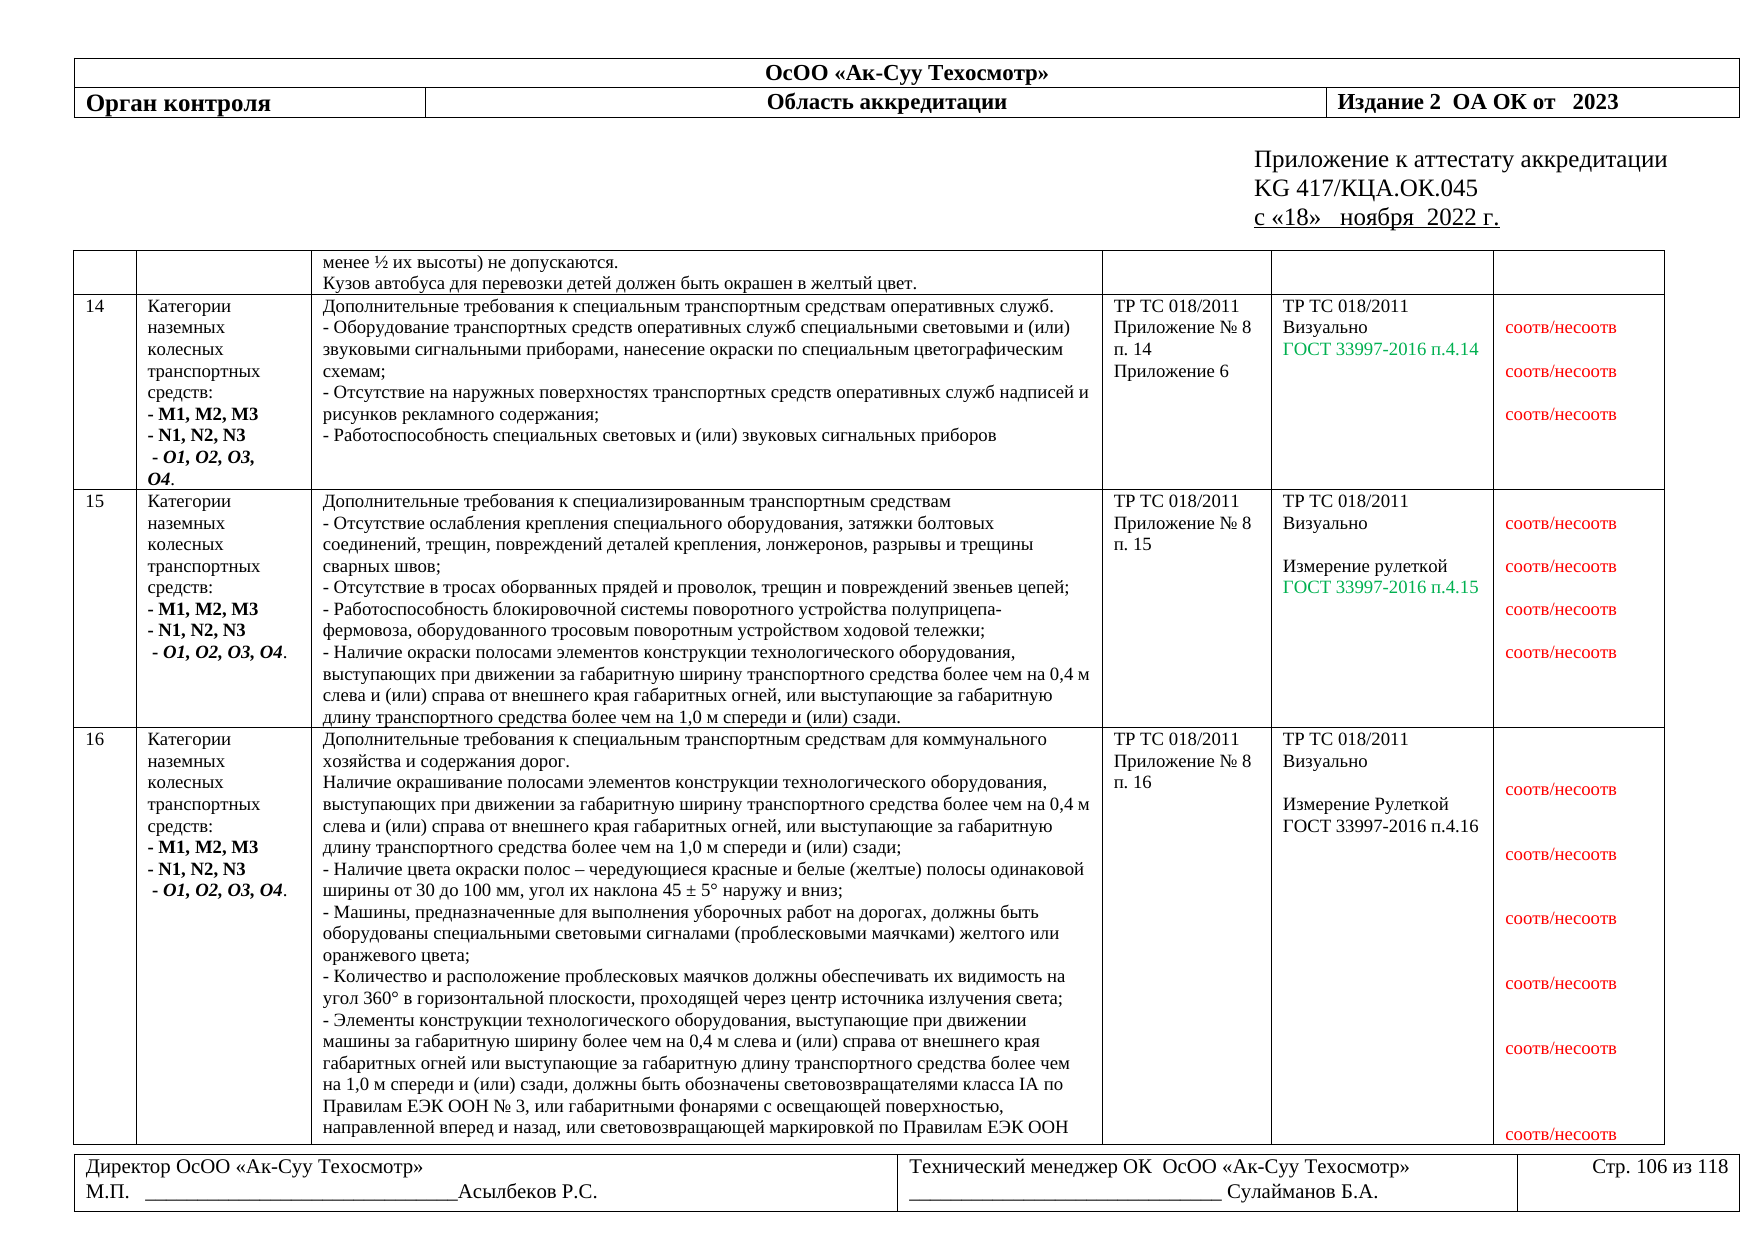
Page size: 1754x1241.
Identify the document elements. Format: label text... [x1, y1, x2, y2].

table_cell Категории наземных колесных транспортных средств: - M1, М2, M3 - N1, N2, N3 - O1, O2, O3, O4. [137, 490, 311, 727]
table_cell Категории наземных колесных транспортных средств: - M1, М2, M3 - N1, N2, N3 - O1, O2, O3, O4. [137, 295, 311, 489]
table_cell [137, 728, 311, 1144]
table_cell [1103, 251, 1271, 294]
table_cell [1272, 251, 1493, 294]
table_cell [137, 251, 311, 294]
table_cell соотв/несоотв соотв/несоотв соотв/несоотв соотв/несоотв [1494, 490, 1664, 727]
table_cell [1272, 728, 1493, 1144]
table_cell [1494, 251, 1664, 294]
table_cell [1103, 728, 1271, 1144]
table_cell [1494, 728, 1664, 1144]
table_cell 15 [74, 490, 136, 727]
table_cell соотв/несоотв соотв/несоотв соотв/несоотв [1494, 295, 1664, 489]
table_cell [312, 251, 1102, 294]
table_cell Дополнительные требования к специальным транспортным средствам оперативных служб. - Оборудование транспортных средств оперативных служб специальными световыми и (или) звуковыми сигнальными приборами, нанесение окраски по специальным цветографическим схемам; - Отсутствие на наружных поверхностях транспортных средств оперативных служб надписей и рисунков рекламного содержания; - Работоспособность специальных световых и (или) звуковых сигнальных приборов [312, 295, 1102, 489]
table_cell ТР ТС 018/2011 Визуально ГОСТ 33997-2016 п.4.14 [1272, 295, 1493, 489]
table_cell 16 [74, 728, 136, 1144]
table_cell Дополнительные требования к специализированным транспортным средствам - Отсутствие ослабления крепления специального оборудования, затяжки болтовых соединений, трещин, повреждений деталей крепления, лонжеронов, разрывы и трещины сварных швов; - Отсутствие в тросах оборванных прядей и проволок, трещин и повреждений звеньев цепей; - Работоспособность блокировочной системы поворотного устройства полуприцепа-фермовоза, оборудованного тросовым поворотным устройством ходовой тележки; - Наличие окраски полосами элементов конструкции технологического оборудования, выступающих при движении за габаритную ширину транспортного средства более чем на 0,4 м слева и (или) справа от внешнего края габаритных огней, или выступающие за габаритную длину транспортного средства более чем на 1,0 м спереди и (или) сзади. [312, 490, 1102, 727]
table_cell 14 [74, 295, 136, 489]
table_cell ТР ТС 018/2011 Визуально Измерение рулеткой ГОСТ 33997-2016 п.4.15 [1272, 490, 1493, 727]
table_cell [312, 728, 1102, 1144]
table_cell ТР ТС 018/2011 Приложение № 8 п. 15 [1103, 490, 1271, 727]
table_cell 13 [74, 251, 136, 294]
table_cell ТР ТС 018/2011 Приложение № 8 п. 14 Приложение 6 [1103, 295, 1271, 489]
